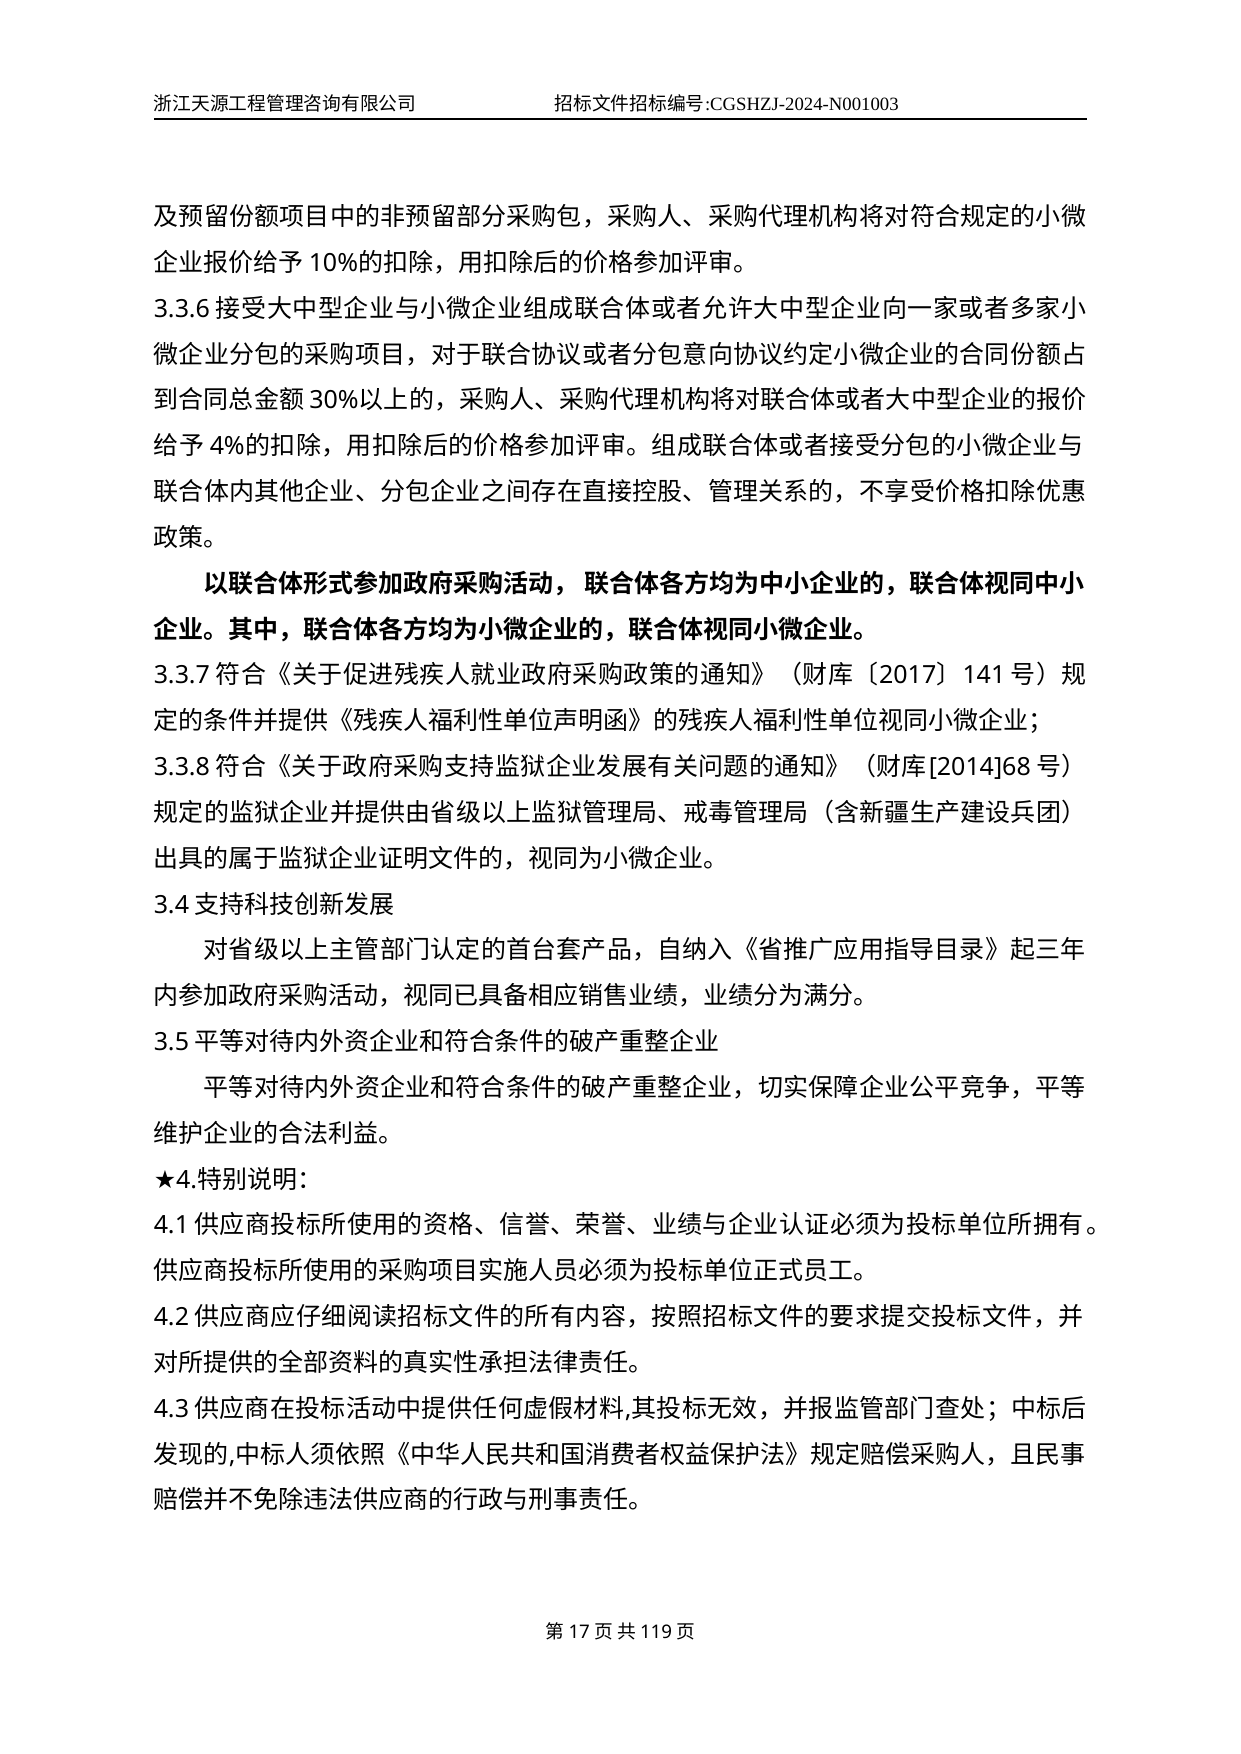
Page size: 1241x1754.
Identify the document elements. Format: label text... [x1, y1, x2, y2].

text 对省级以上主管部门认定的首台套产品，自纳入《省推广应用指导目录》起三年内参加政府采购活动，视同已具备相应销售业绩，业绩分为满分。 [153, 922, 1087, 1014]
text 3.5平等对待内外资企业和符合条件的破产重整企业 [153, 1014, 1087, 1060]
text 4.2供应商应仔细阅读招标文件的所有内容，按照招标文件的要求提交投标文件，并对所提供的全部资料的真实性承担法律责任。 [153, 1289, 1087, 1381]
text 4.3供应商在投标活动中提供任何虚假材料,其投标无效，并报监管部门查处；中标后发现的,中标人须依照《中华人民共和国消费者权益保护法》规定赔偿采购人，且民事赔偿并不免除违法供应商的行政与刑事责任。 [153, 1381, 1087, 1518]
text 3.3.7符合《关于促进残疾人就业政府采购政策的通知》（财库〔2017〕141号）规定的条件并提供《残疾人福利性单位声明函》的残疾人福利性单位视同小微企业； [153, 647, 1087, 739]
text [153, 189, 1087, 281]
text 平等对待内外资企业和符合条件的破产重整企业，切实保障企业公平竞争，平等维护企业的合法利益。 [153, 1060, 1087, 1151]
text 以联合体形式参加政府采购活动， 联合体各方均为中小企业的，联合体视同中小企业。其中，联合体各方均为小微企业的，联合体视同小微企业。 [153, 556, 1087, 647]
text 4.1供应商投标所使用的资格、信誉、荣誉、业绩与企业认证必须为投标单位所拥有。供应商投标所使用的采购项目实施人员必须为投标单位正式员工。 [153, 1197, 1087, 1289]
text 3.4支持科技创新发展 [153, 876, 1087, 922]
text 3.3.6接受大中型企业与小微企业组成联合体或者允许大中型企业向一家或者多家小微企业分包的采购项目，对于联合协议或者分包意向协议约定小微企业的合同份额占到合同总金额30%以上的，采购人、采购代理机构将对联合体或者大中型企业的报价给予4%的扣除，用扣除后的价格参加评审。组成联合体或者接受分包的小微企业与联合体内其他企业、分包企业之间存在直接控股、管理关系的，不享受价格扣除优惠政策。 [153, 281, 1087, 556]
text 3.3.8符合《关于政府采购支持监狱企业发展有关问题的通知》（财库[2014]68号）规定的监狱企业并提供由省级以上监狱管理局、戒毒管理局（含新疆生产建设兵团）出具的属于监狱企业证明文件的，视同为小微企业。 [153, 739, 1087, 876]
text ★4.特别说明： [153, 1151, 1087, 1197]
